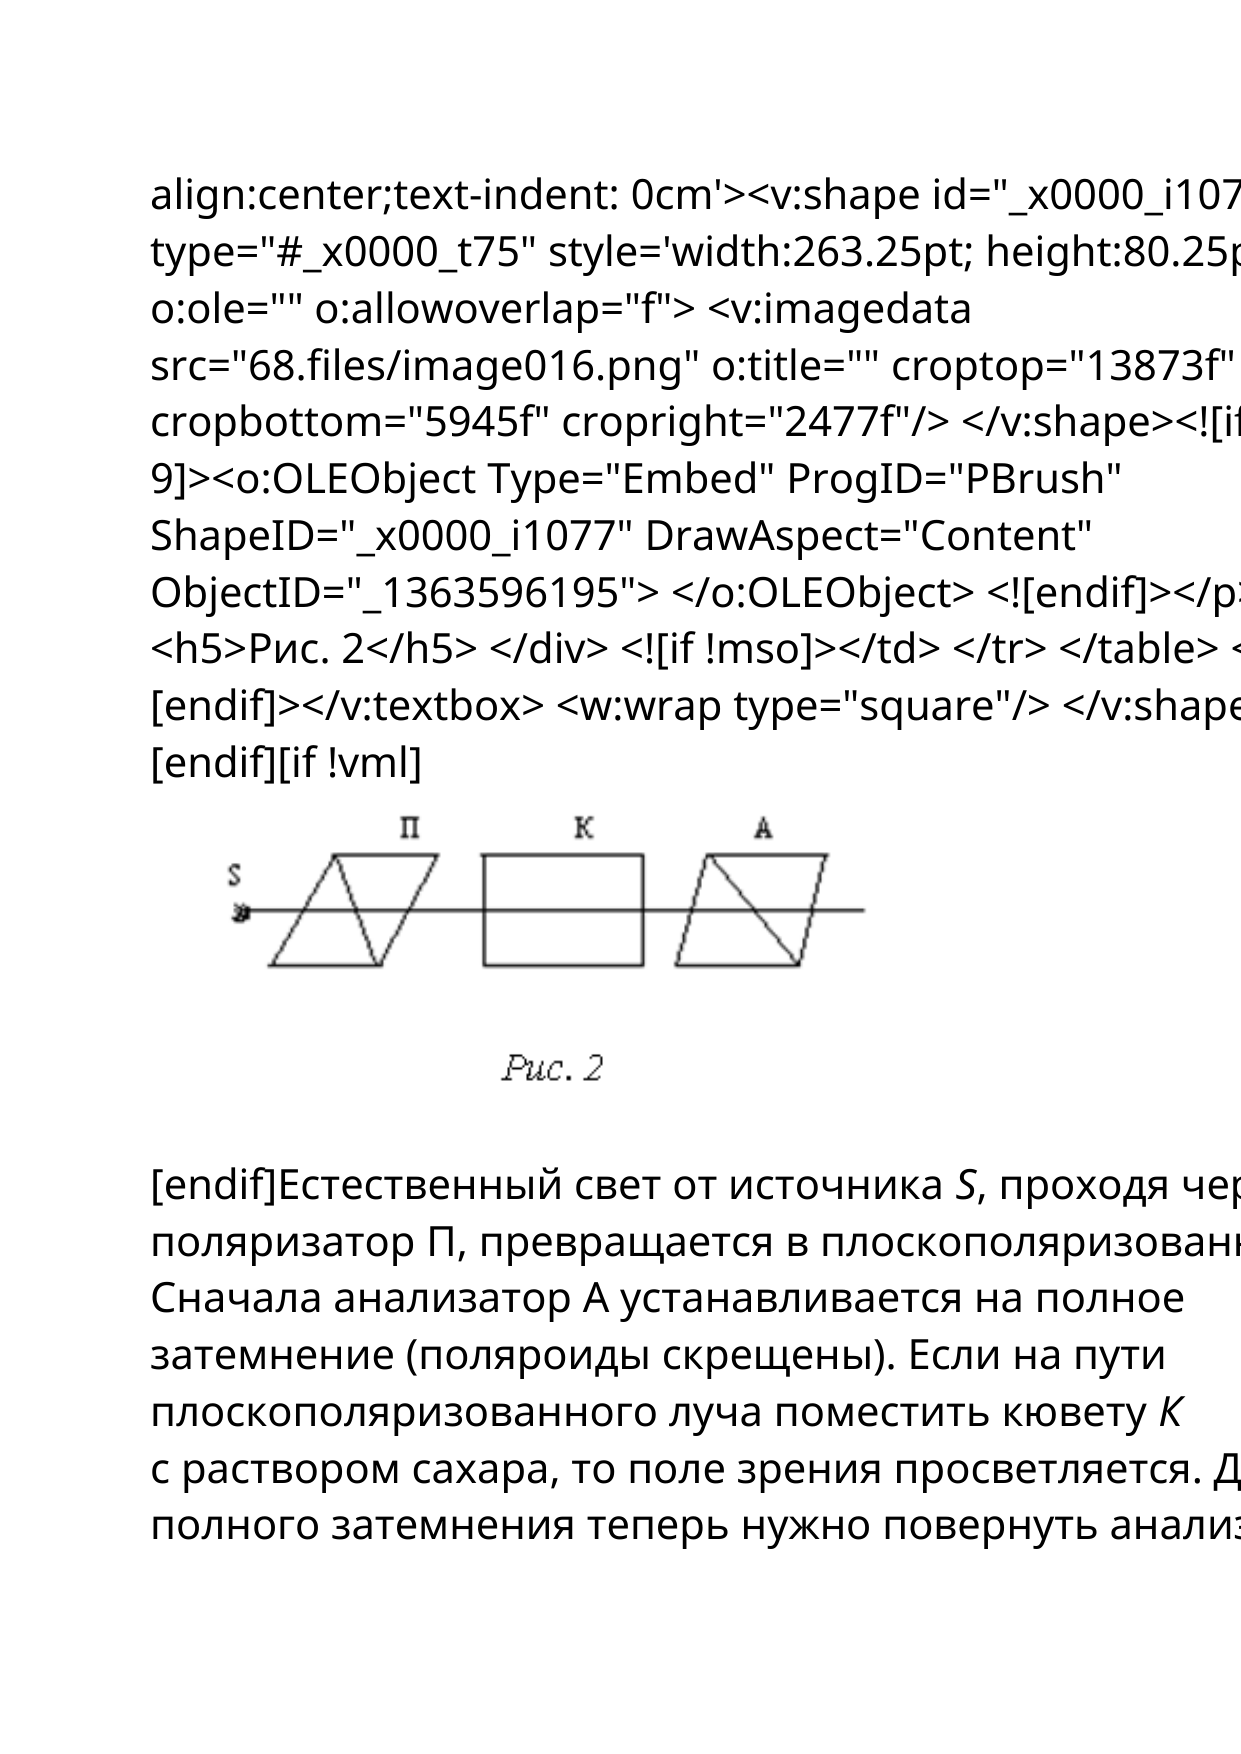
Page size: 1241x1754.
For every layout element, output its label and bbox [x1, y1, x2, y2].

picture [150, 789, 959, 1098]
table_cell [139, 150, 1240, 1552]
